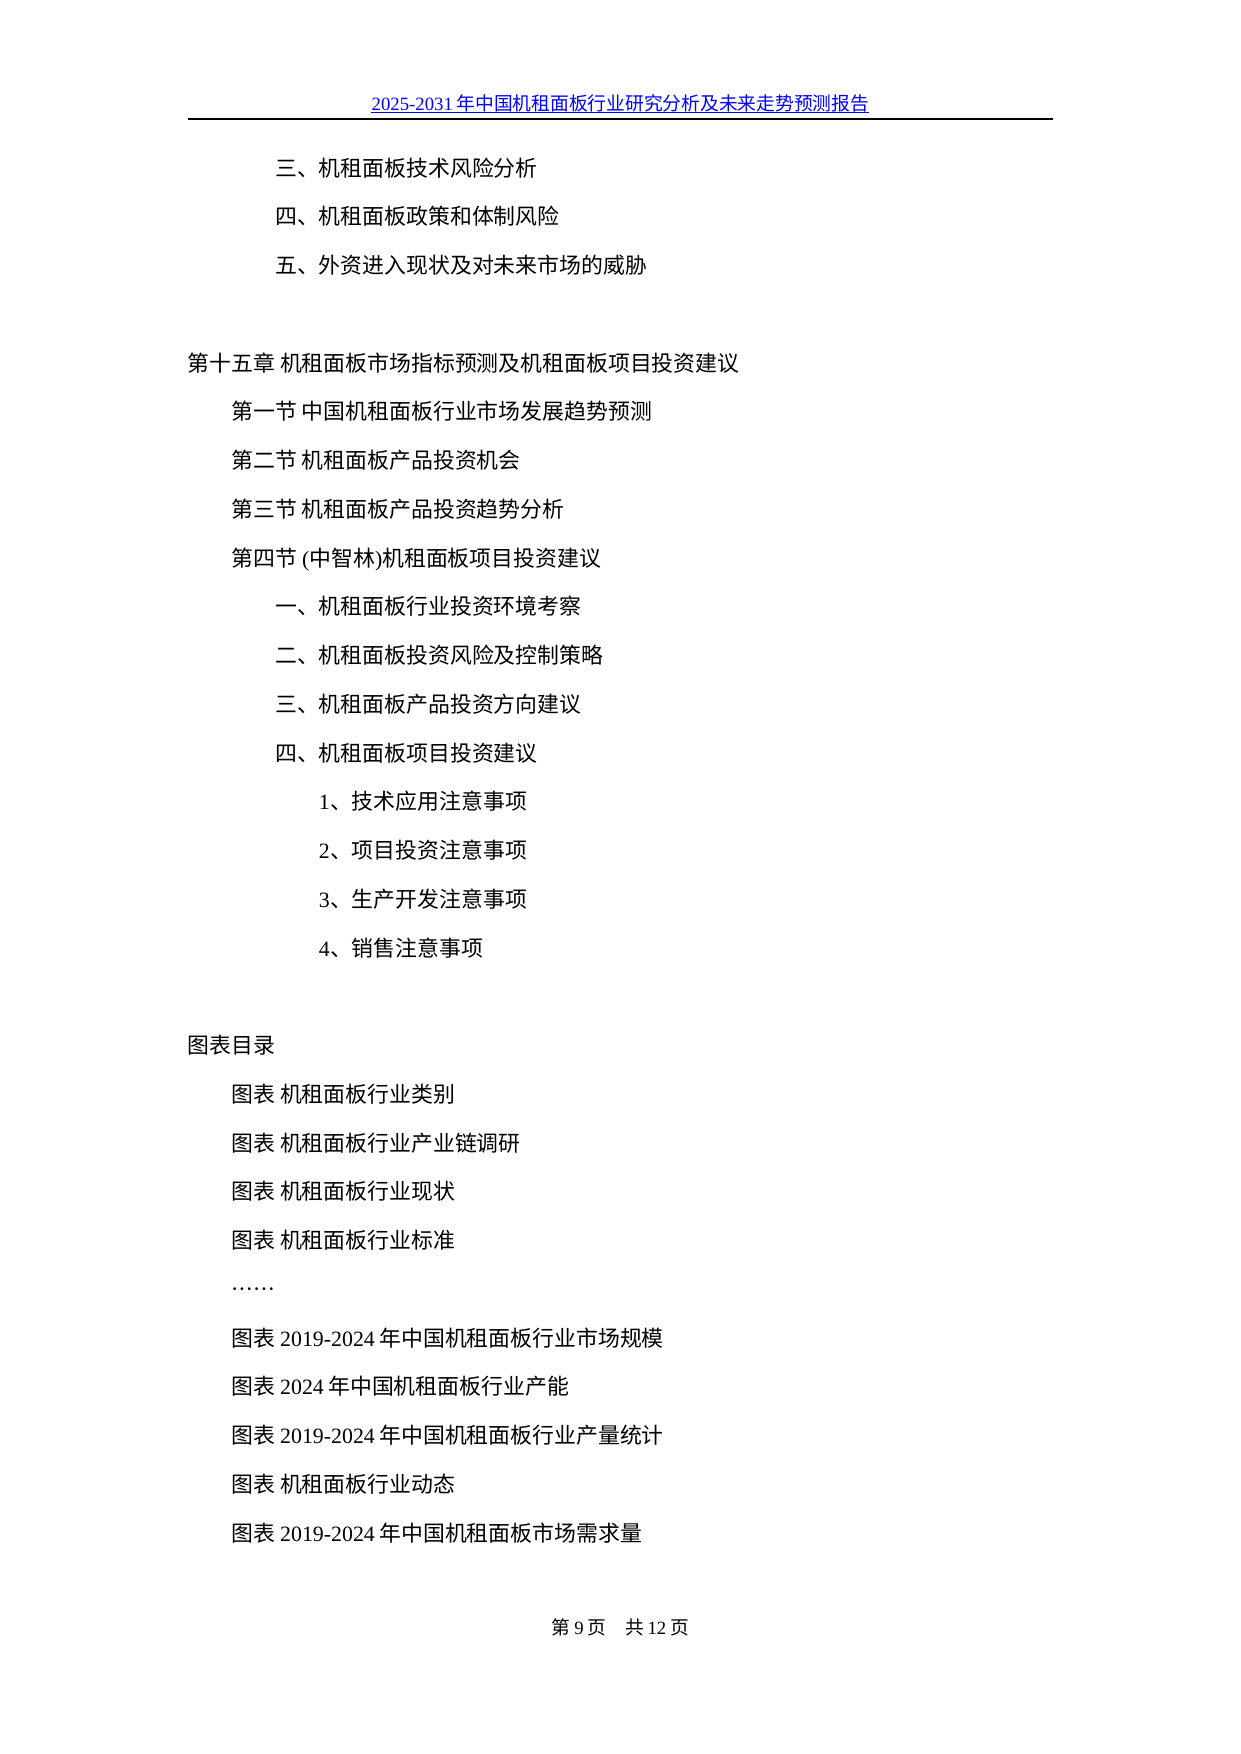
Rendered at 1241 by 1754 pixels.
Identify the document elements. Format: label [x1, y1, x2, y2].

text [187, 150, 1053, 1548]
